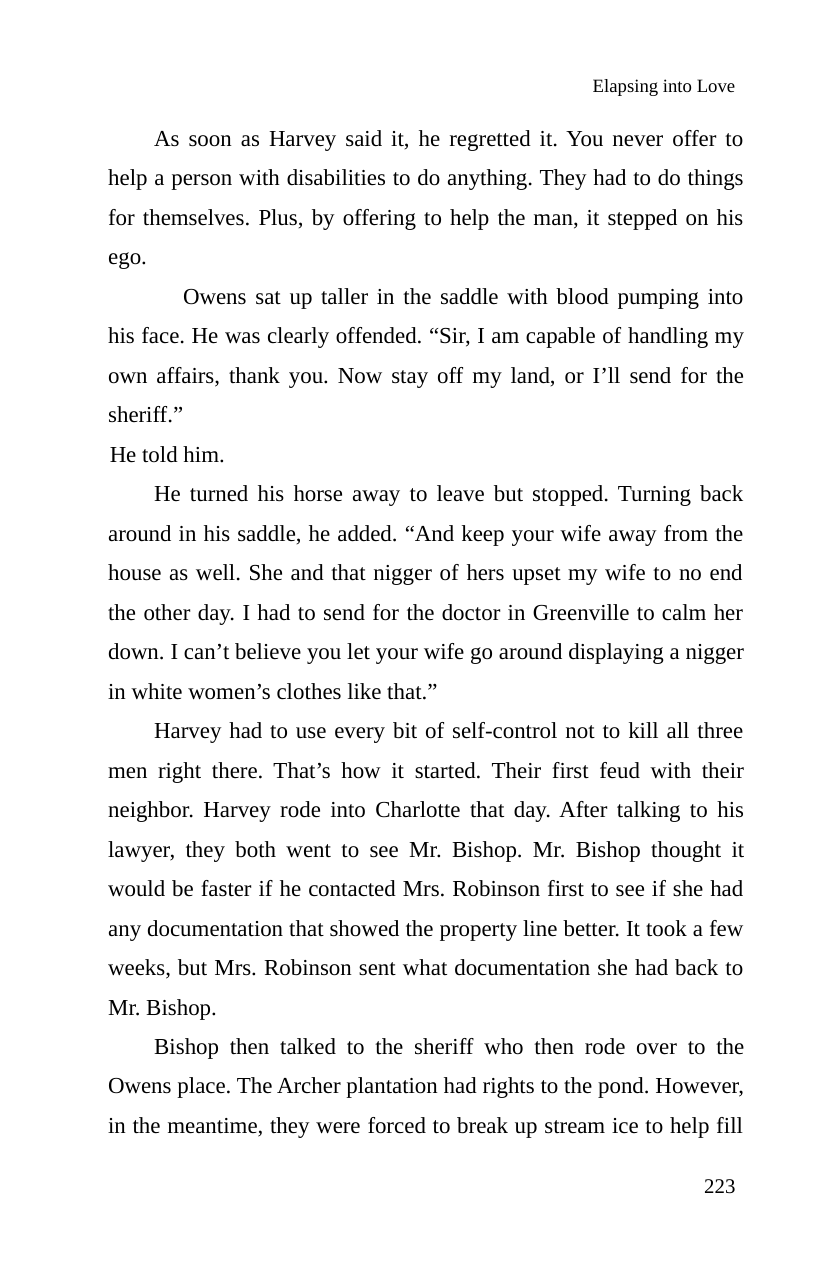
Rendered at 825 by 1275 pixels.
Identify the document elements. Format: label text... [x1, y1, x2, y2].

text Harvey had to use every bit of self-control not to kill all three men right there. That’s how it started. Their first feud with their neighbor. Harvey rode into Charlotte that day. After talking to his lawyer, they both went to see Mr. Bishop. Mr. Bishop thought it would be faster if he contacted Mrs. Robinson first to see if she had any documentation that showed the property line better. It took a few weeks, but Mrs. Robinson sent what documentation she had back to Mr. Bishop. [108, 717, 745, 1020]
text He told him. [109, 441, 745, 467]
text As soon as Harvey said it, he regretted it. You never offer to help a person with disabilities to do anything. They had to do things for themselves. Plus, by offering to help the man, it stepped on his ego. [108, 125, 745, 270]
text He turned his horse away to leave but stopped. Turning back around in his saddle, he added. “And keep your wife away from the house as well. She and that nigger of hers upset my wife to no end the other day. I had to send for the doctor in Greenville to calm her down. I can’t believe you let your wife go around displaying a nigger in white women’s clothes like that.” [108, 480, 745, 704]
text Owens sat up taller in the saddle with blood pumping into his face. He was clearly offended. “Sir, I am capable of handling my own affairs, thank you. Now stay off my land, or I’ll send for the sheriff.” [108, 283, 745, 428]
